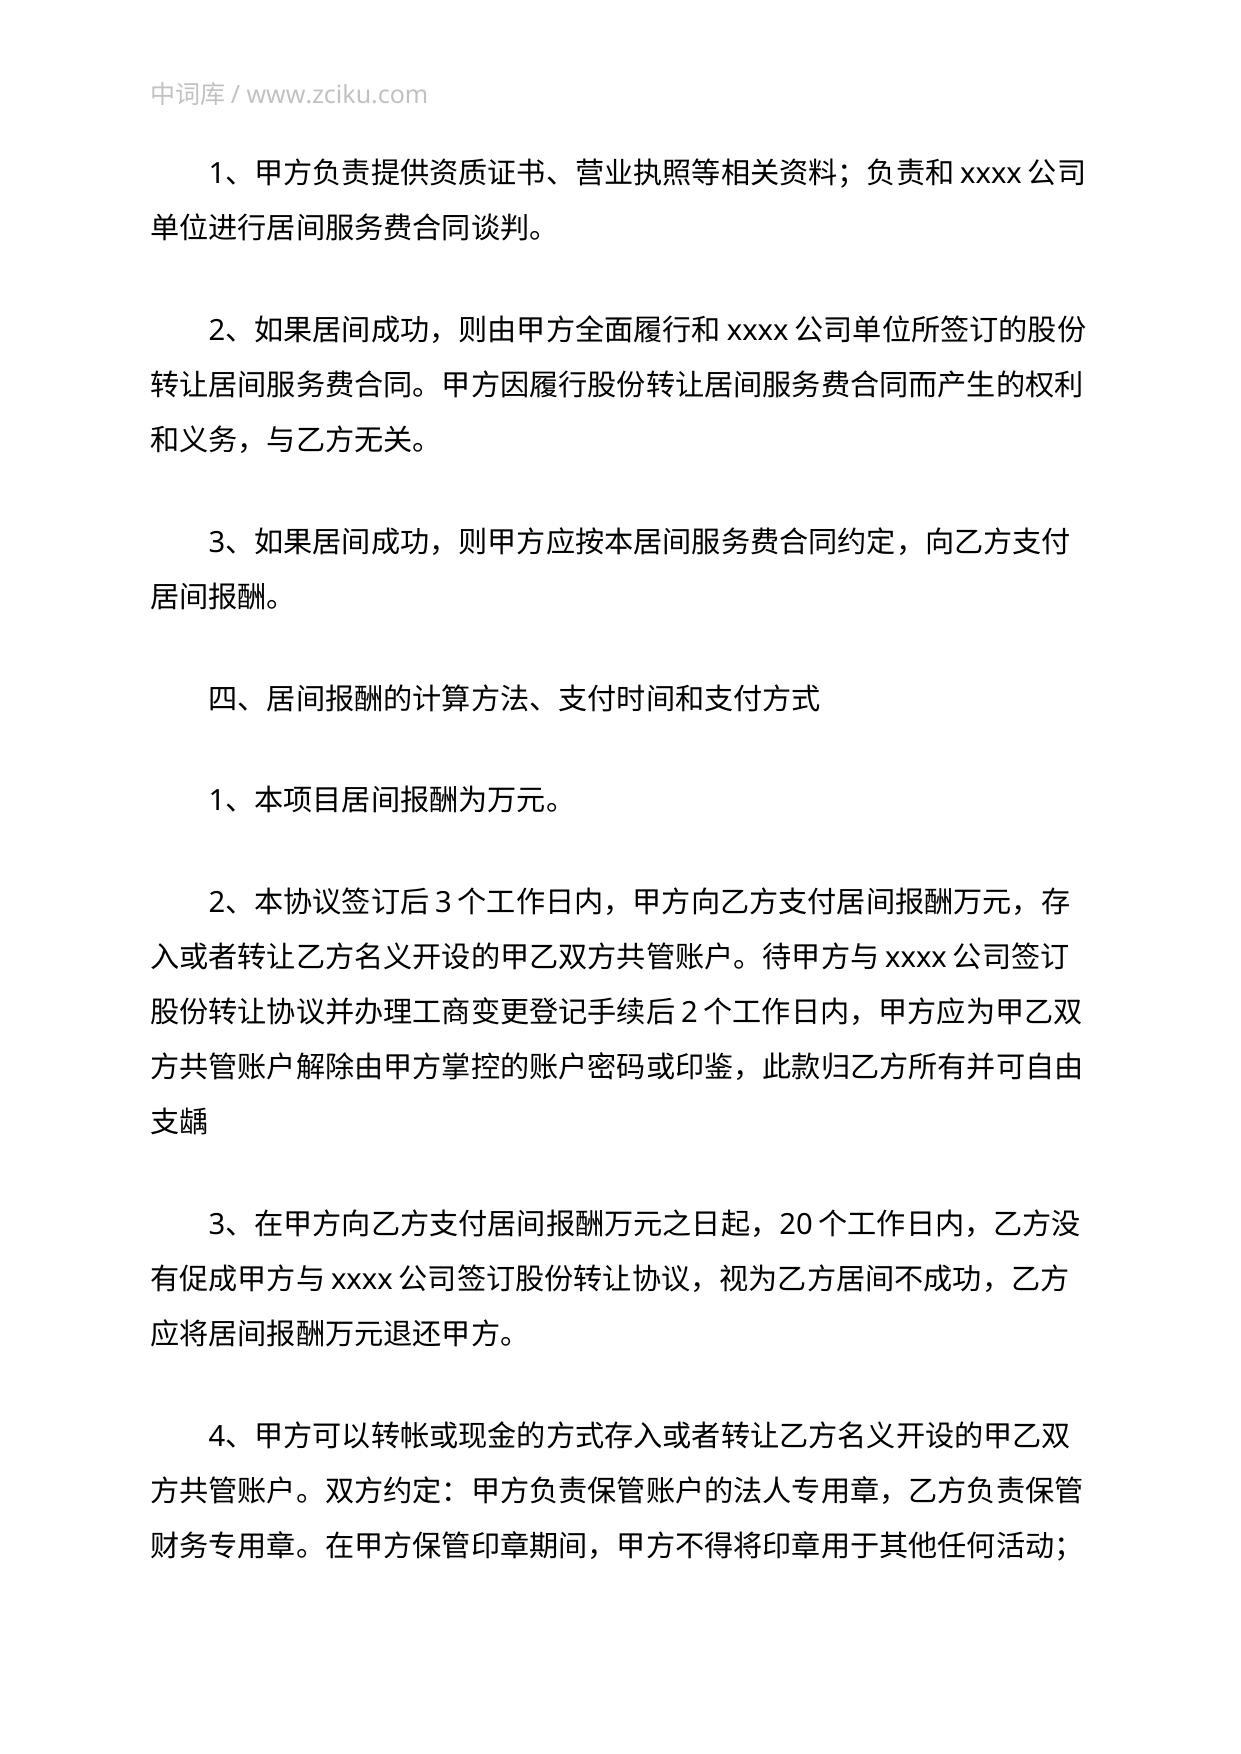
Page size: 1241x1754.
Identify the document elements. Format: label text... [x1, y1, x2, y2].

text 2、如果居间成功，则由甲方全面履行和xxxx公司单位所签订的股份转让居间服务费合同。甲方因履行股份转让居间服务费合同而产生的权利和义务，与乙方无关。 [150, 307, 1090, 459]
text 1、本项目居间报酬为万元。 [150, 777, 1090, 819]
text 2、本协议签订后3个工作日内，甲方向乙方支付居间报酬万元，存入或者转让乙方名义开设的甲乙双方共管账户。待甲方与xxxx公司签订股份转让协议并办理工商变更登记手续后2个工作日内，甲方应为甲乙双方共管账户解除由甲方掌控的账户密码或印鉴，此款归乙方所有并可自由支龋 [150, 879, 1090, 1141]
text 1、甲方负责提供资质证书、营业执照等相关资料；负责和xxxx公司单位进行居间服务费合同谈判。 [150, 150, 1090, 247]
text 3、如果居间成功，则甲方应按本居间服务费合同约定，向乙方支付居间报酬。 [150, 518, 1090, 616]
text 四、居间报酬的计算方法、支付时间和支付方式 [150, 675, 1090, 717]
text 3、在甲方向乙方支付居间报酬万元之日起，20个工作日内，乙方没有促成甲方与xxxx公司签订股份转让协议，视为乙方居间不成功，乙方应将居间报酬万元退还甲方。 [150, 1201, 1090, 1353]
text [150, 1412, 1090, 1564]
